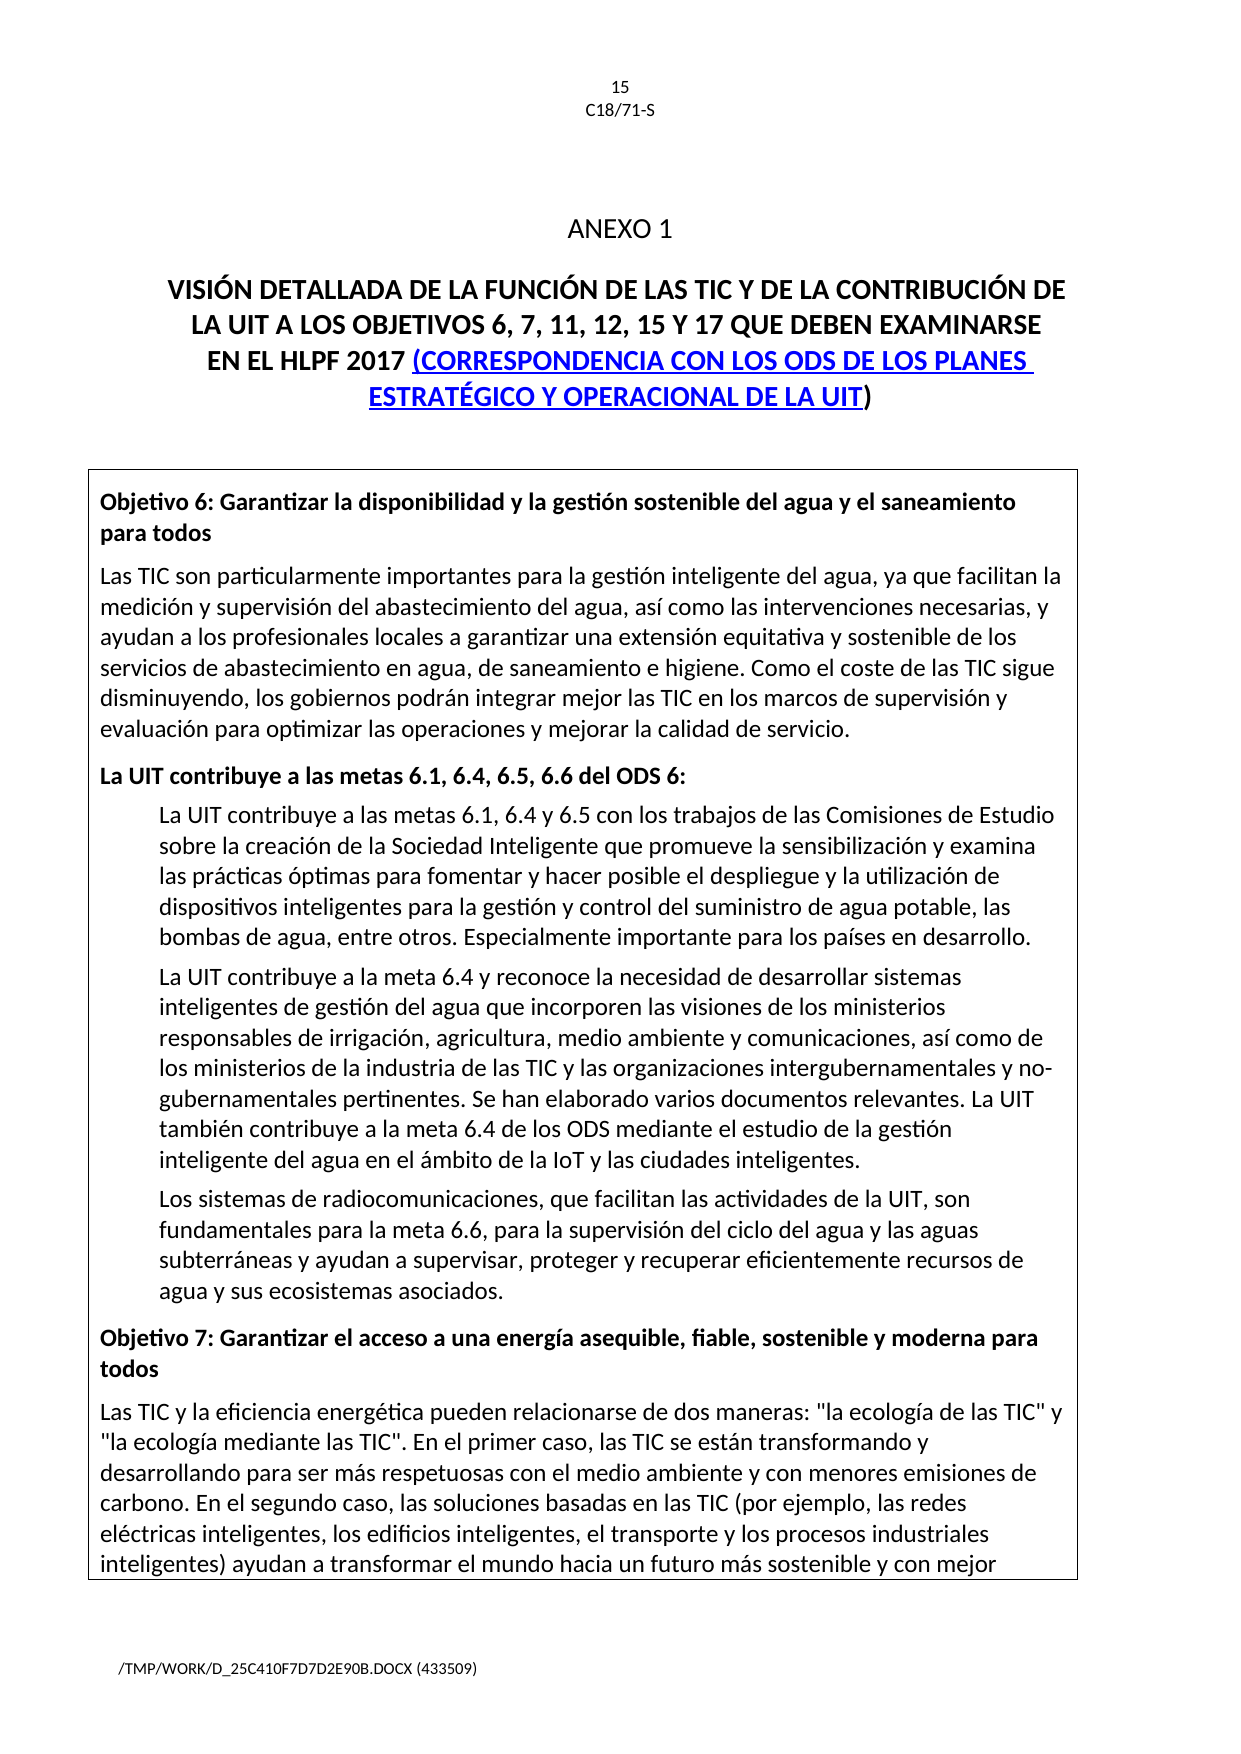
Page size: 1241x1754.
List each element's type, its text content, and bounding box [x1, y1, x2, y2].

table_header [89, 470, 1077, 1579]
title VISIÓN DETALLADA DE LA FUNCIÓN DE LAS TIC Y DE LA CONTRIBUCIÓN DE LA UIT A LOS OBJETIVOS 6, 7, 11, 12, 15 Y 17 QUE DEBEN EXAMINARSE EN EL HLPF 2017 (CORRESPONDENCIA CON LOS ODS DE LOS PLANES ESTRATÉGICO Y OPERACIONAL DE LA UIT) [118, 271, 1122, 413]
text ANEXO 1 [118, 210, 1122, 246]
